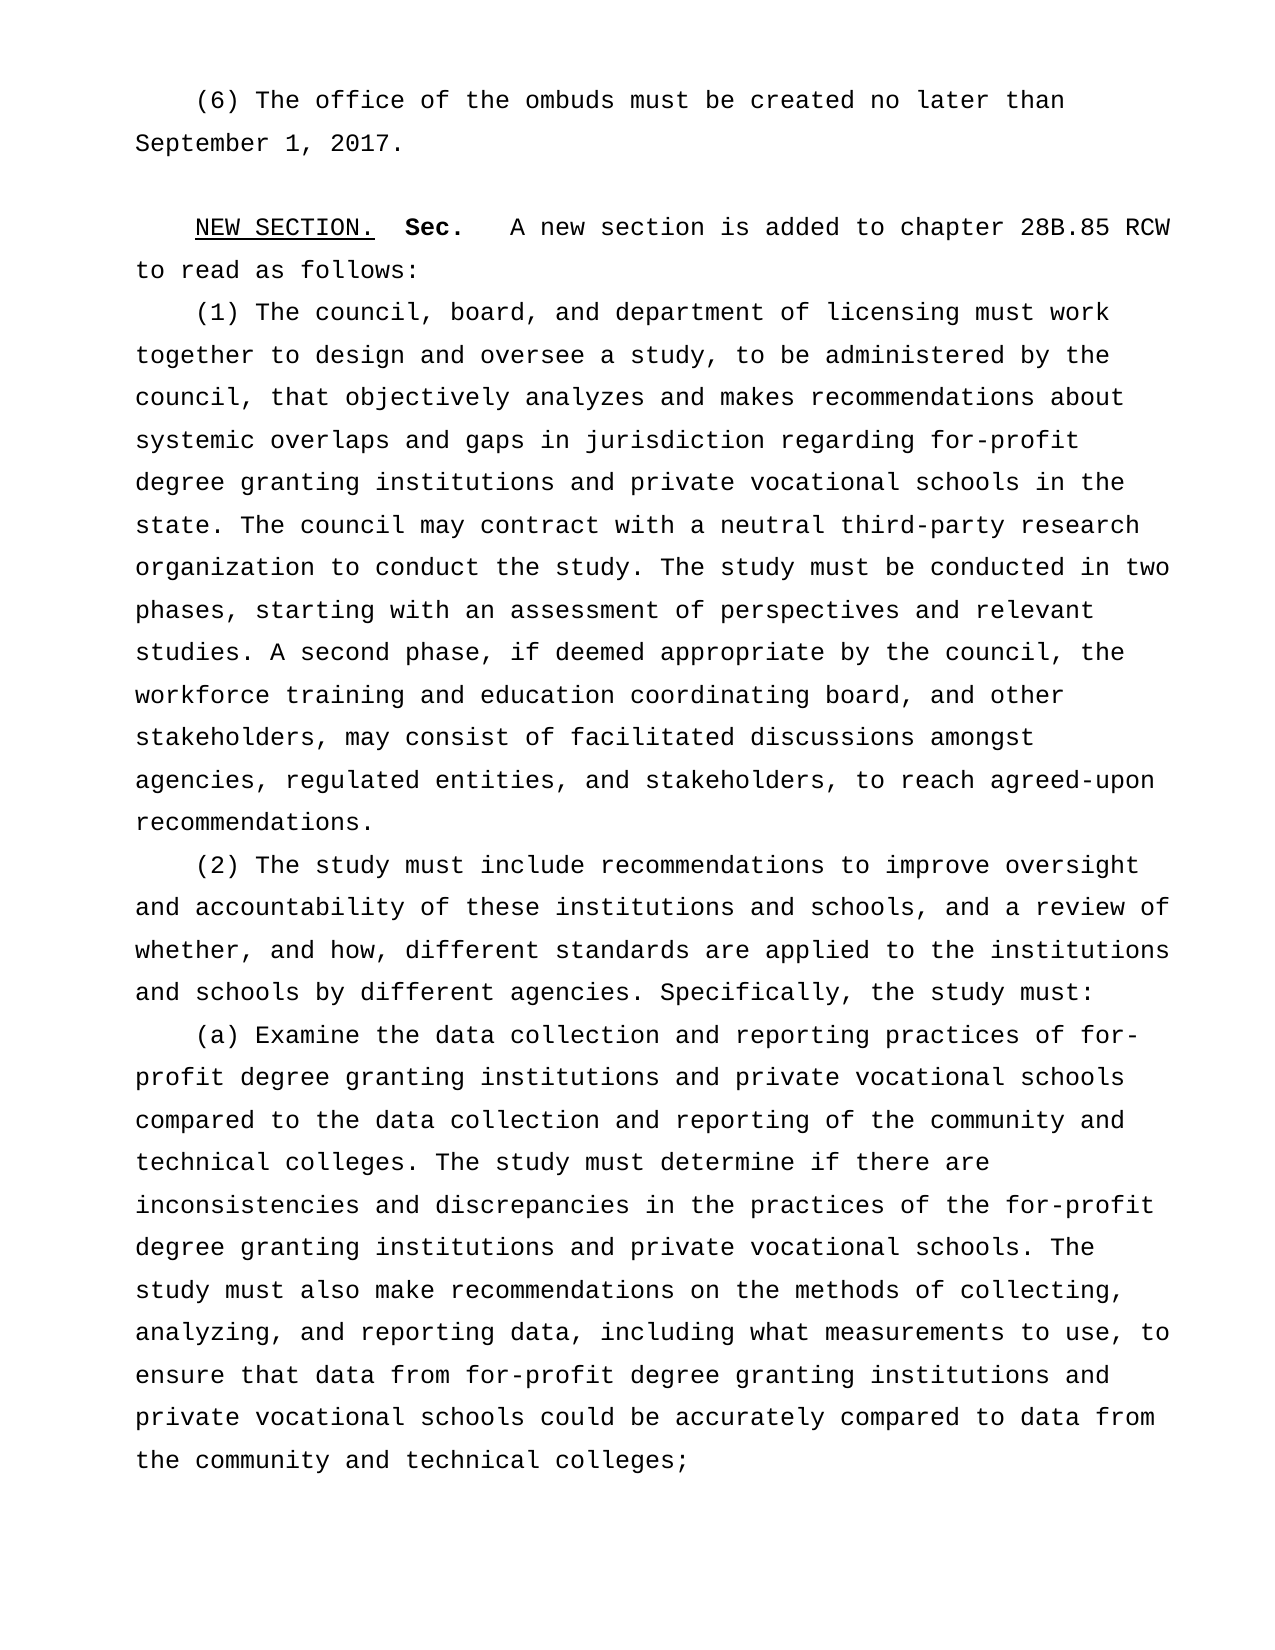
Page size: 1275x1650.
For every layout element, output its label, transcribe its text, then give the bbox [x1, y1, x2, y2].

text (6) The office of the ombuds must be created no later than September 1, 2017. [135, 75, 1170, 160]
text (1) The council, board, and department of licensing must work together to design and oversee a study, to be administered by the council, that objectively analyzes and makes recommendations about systemic overlaps and gaps in jurisdiction regarding for-profit degree granting institutions and private vocational schools in the state. The council may contract with a neutral third-party research organization to conduct the study. The study must be conducted in two phases, starting with an assessment of perspectives and relevant studies. A second phase, if deemed appropriate by the council, the workforce training and education coordinating board, and other stakeholders, may consist of facilitated discussions amongst agencies, regulated entities, and stakeholders, to reach agreed-upon recommendations. [135, 287, 1170, 839]
text (2) The study must include recommendations to improve oversight and accountability of these institutions and schools, and a review of whether, and how, different standards are applied to the institutions and schools by different agencies. Specifically, the study must: [135, 839, 1170, 1009]
text NEW SECTION. Sec. A new section is added to chapter 28B.85 RCW to read as follows: [135, 202, 1170, 287]
text (a) Examine the data collection and reporting practices of for-profit degree granting institutions and private vocational schools compared to the data collection and reporting of the community and technical colleges. The study must determine if there are inconsistencies and discrepancies in the practices of the for-profit degree granting institutions and private vocational schools. The study must also make recommendations on the methods of collecting, analyzing, and reporting data, including what measurements to use, to ensure that data from for-profit degree granting institutions and private vocational schools could be accurately compared to data from the community and technical colleges; [135, 1009, 1170, 1477]
